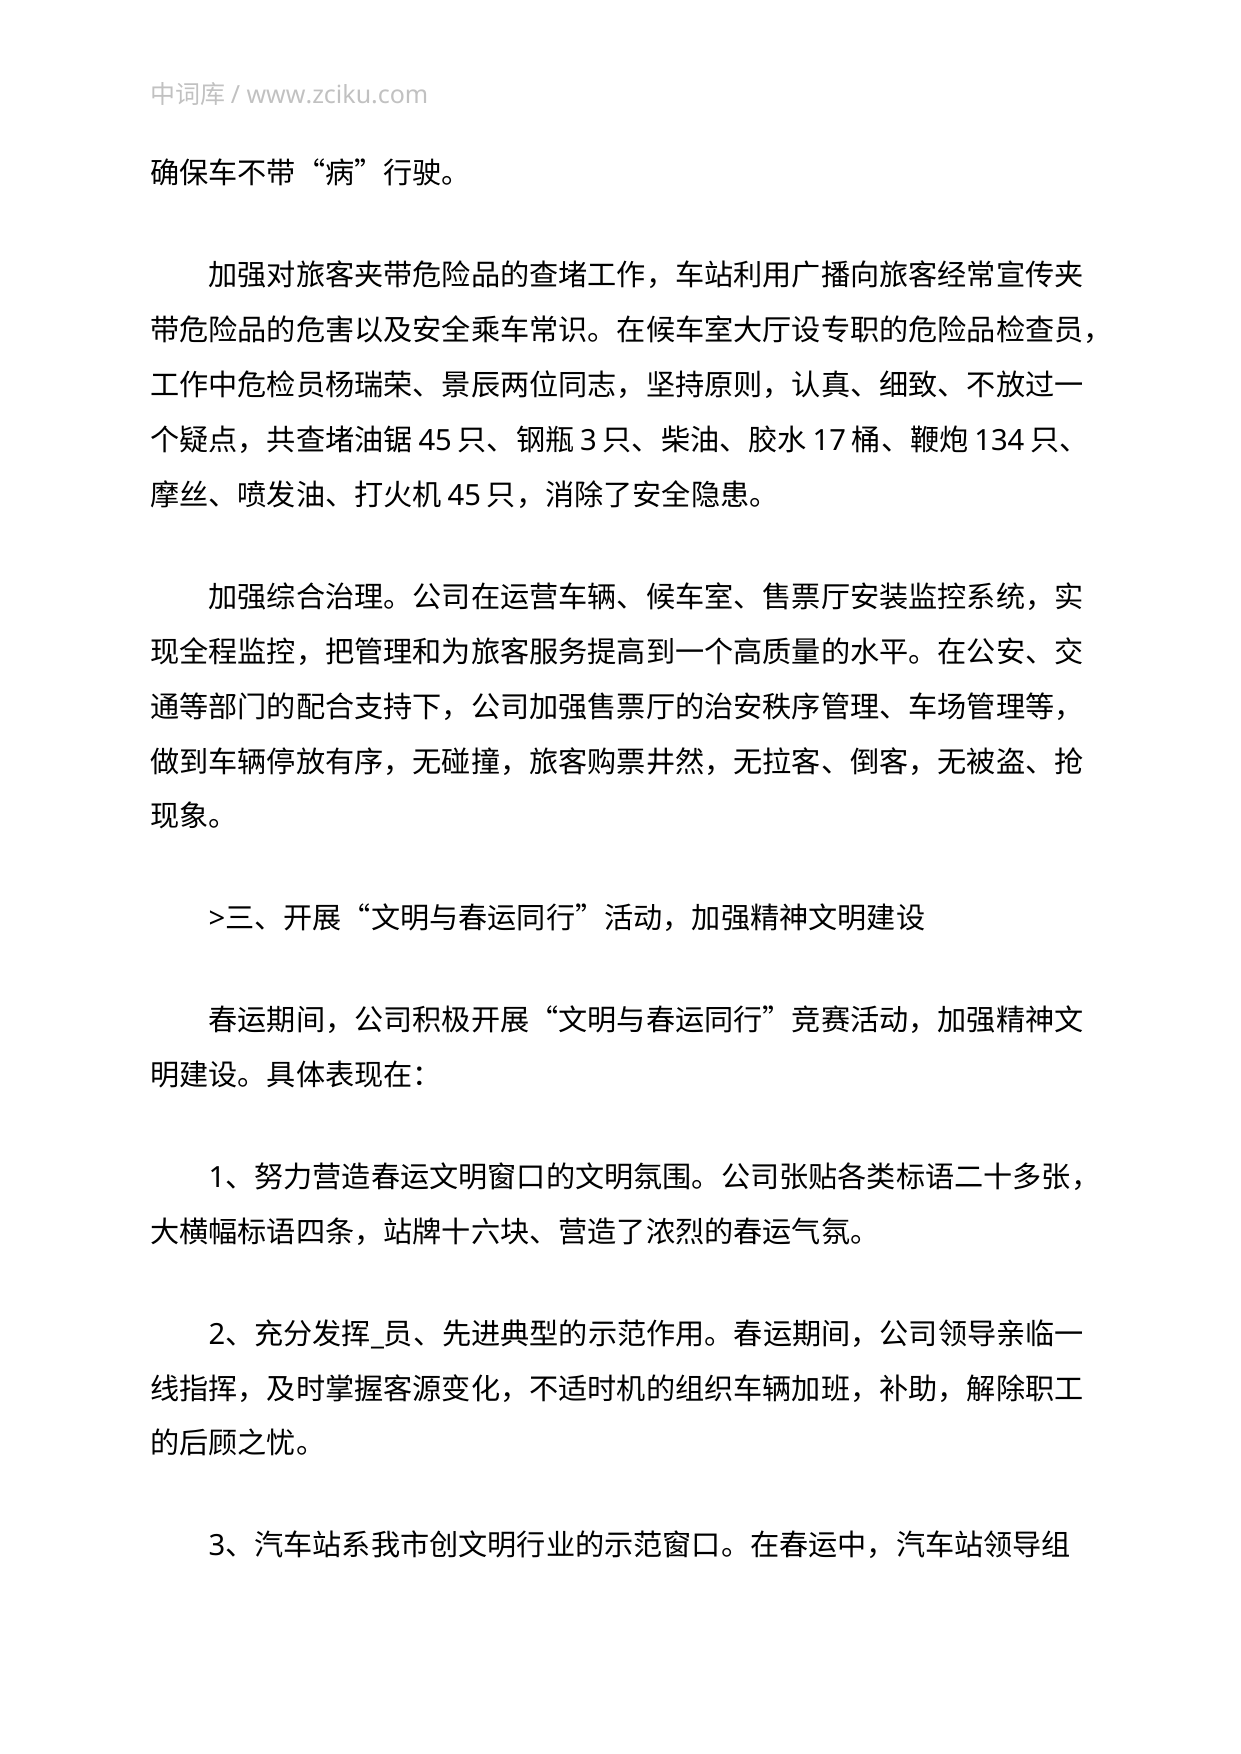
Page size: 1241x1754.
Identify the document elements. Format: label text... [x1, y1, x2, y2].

text 1、努力营造春运文明窗口的文明氛围。公司张贴各类标语二十多张，大横幅标语四条，站牌十六块、营造了浓烈的春运气氛。 [150, 1153, 1090, 1251]
text 加强综合治理。公司在运营车辆、候车室、售票厅安装监控系统，实现全程监控，把管理和为旅客服务提高到一个高质量的水平。在公安、交通等部门的配合支持下，公司加强售票厅的治安秩序管理、车场管理等，做到车辆停放有序，无碰撞，旅客购票井然，无拉客、倒客，无被盗、抢现象。 [150, 573, 1090, 835]
text 2、充分发挥_员、先进典型的示范作用。春运期间，公司领导亲临一线指挥，及时掌握客源变化，不适时机的组织车辆加班，补助，解除职工的后顾之忧。 [150, 1310, 1090, 1462]
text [150, 1522, 1090, 1564]
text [150, 150, 1090, 192]
text 加强对旅客夹带危险品的查堵工作，车站利用广播向旅客经常宣传夹带危险品的危害以及安全乘车常识。在候车室大厅设专职的危险品检查员，工作中危检员杨瑞荣、景辰两位同志，坚持原则，认真、细致、不放过一个疑点，共查堵油锯45只、钢瓶3只、柴油、胶水17桶、鞭炮134只、摩丝、喷发油、打火机45只，消除了安全隐患。 [150, 252, 1090, 514]
text >三、开展“文明与春运同行”活动，加强精神文明建设 [150, 895, 1090, 937]
text 春运期间，公司积极开展“文明与春运同行”竞赛活动，加强精神文明建设。具体表现在： [150, 997, 1090, 1094]
